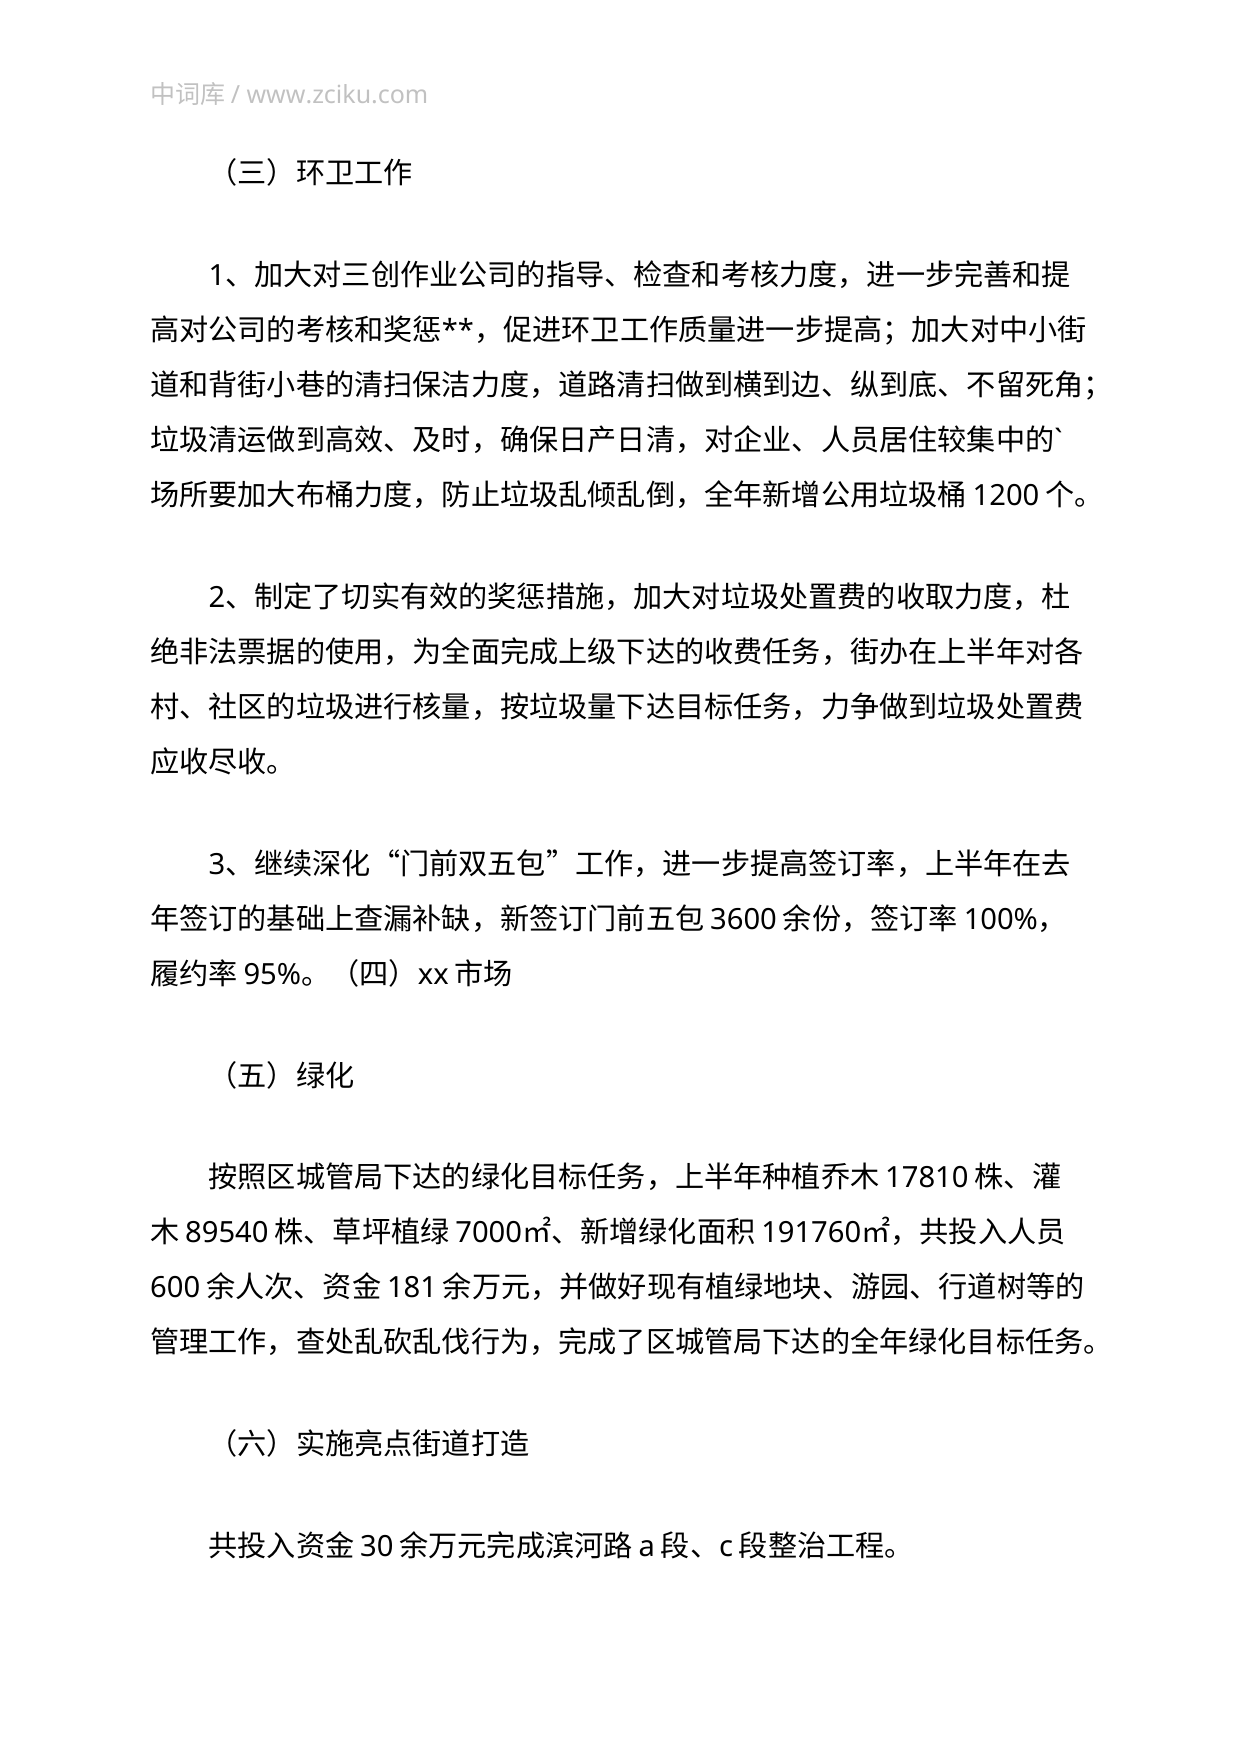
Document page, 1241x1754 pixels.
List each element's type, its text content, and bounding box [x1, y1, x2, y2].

text （六）实施亮点街道打造 [150, 1421, 1090, 1463]
text 2、制定了切实有效的奖惩措施，加大对垃圾处置费的收取力度，杜绝非法票据的使用，为全面完成上级下达的收费任务，街办在上半年对各村、社区的垃圾进行核量，按垃圾量下达目标任务，力争做到垃圾处置费应收尽收。 [150, 574, 1090, 781]
text 1、加大对三创作业公司的指导、检查和考核力度，进一步完善和提高对公司的考核和奖惩**，促进环卫工作质量进一步提高；加大对中小街道和背街小巷的清扫保洁力度，道路清扫做到横到边、纵到底、不留死角；垃圾清运做到高效、及时，确保日产日清，对企业、人员居住较集中的`场所要加大布桶力度，防止垃圾乱倾乱倒，全年新增公用垃圾桶1200个。 [150, 252, 1090, 514]
text 按照区城管局下达的绿化目标任务，上半年种植乔木17810株、灌木89540株、草坪植绿7000㎡、新增绿化面积191760㎡，共投入人员600余人次、资金181余万元，并做好现有植绿地块、游园、行道树等的管理工作，查处乱砍乱伐行为，完成了区城管局下达的全年绿化目标任务。 [150, 1154, 1090, 1361]
text （三）环卫工作 [150, 150, 1090, 192]
text 3、继续深化“门前双五包”工作，进一步提高签订率，上半年在去年签订的基础上查漏补缺，新签订门前五包3600余份，签订率100%，履约率95%。（四）xx市场 [150, 840, 1090, 993]
text 共投入资金30余万元完成滨河路a段、c段整治工程。 [150, 1522, 1090, 1565]
text （五）绿化 [150, 1052, 1090, 1094]
